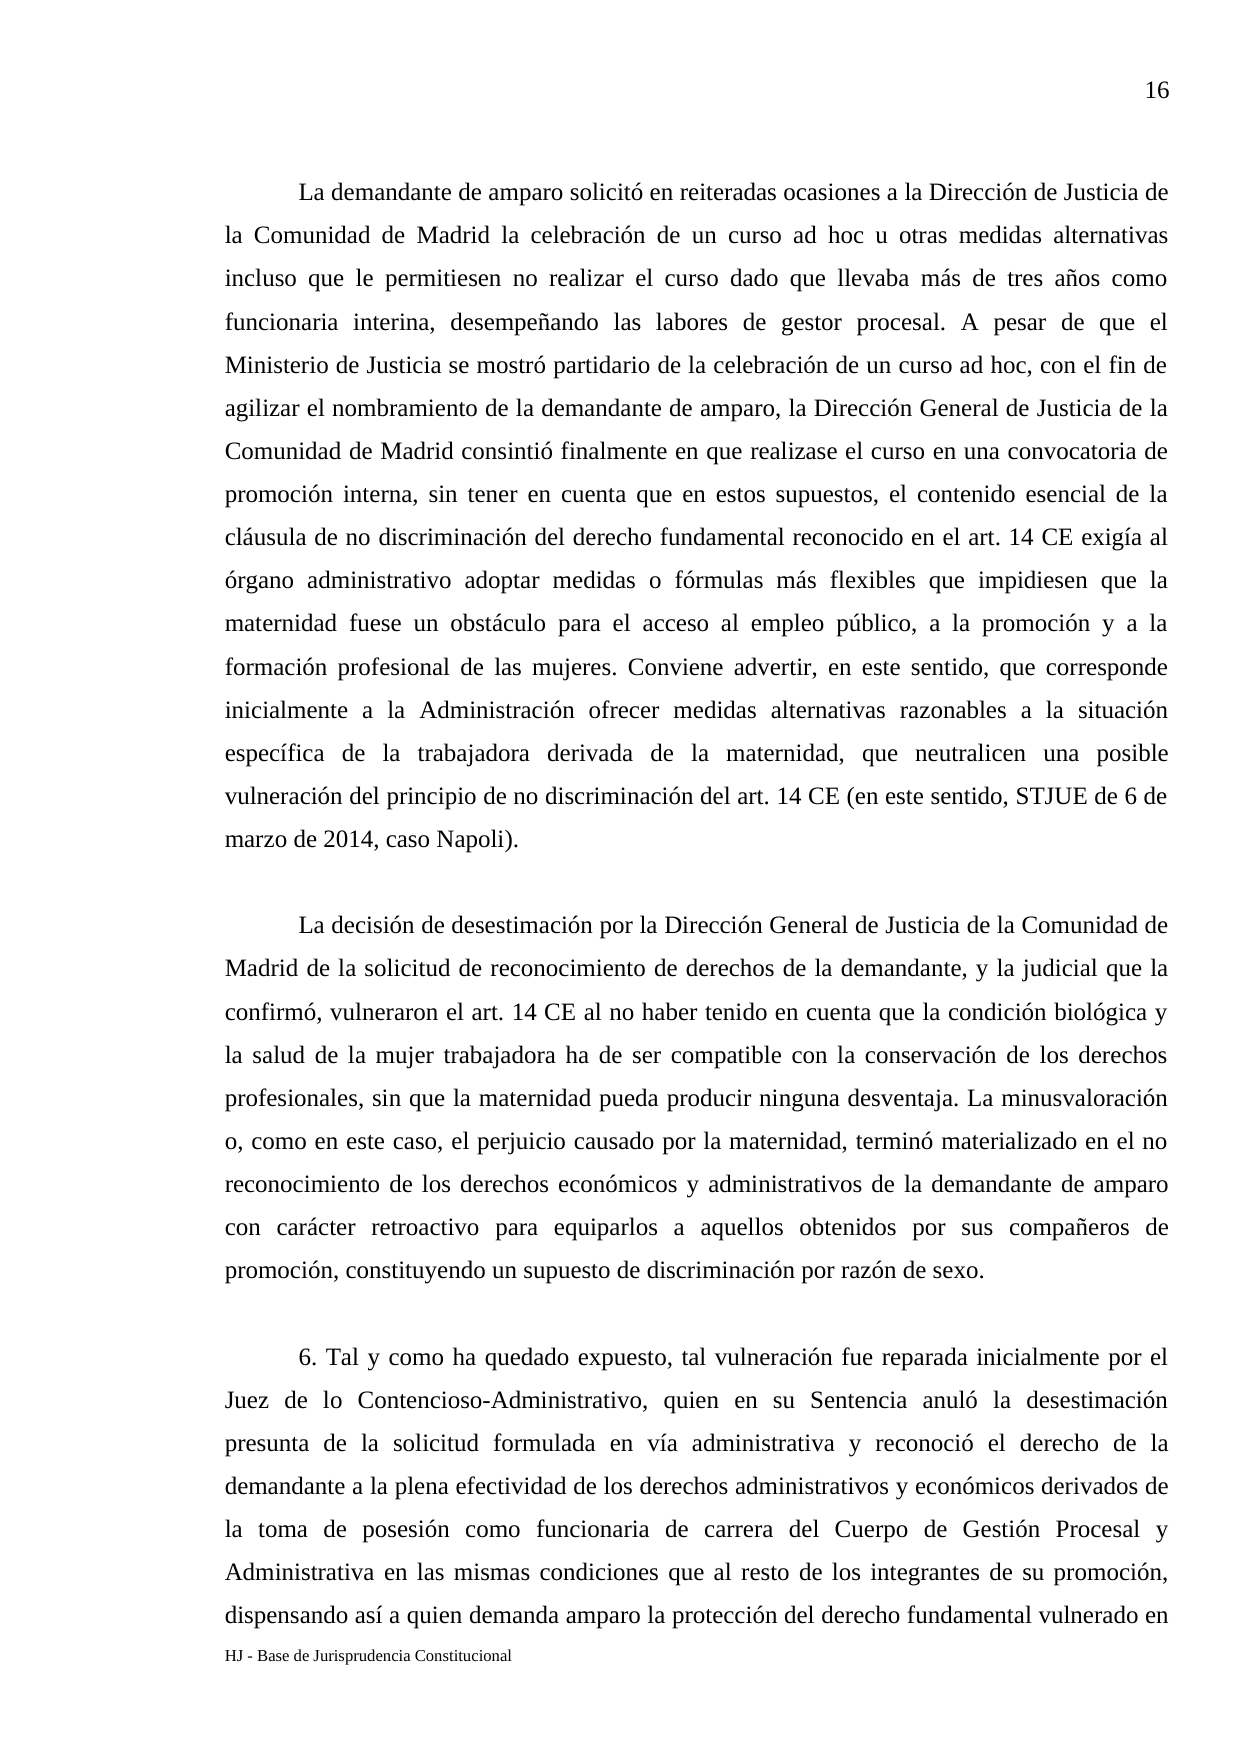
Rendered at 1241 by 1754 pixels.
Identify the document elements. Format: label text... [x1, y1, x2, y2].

text La decisión de desestimación por la Dirección General de Justicia de la Comunidad de Madrid de la solicitud de reconocimiento de derechos de la demandante, y la judicial que la confirmó, vulneraron el art. 14 CE al no haber tenido en cuenta que la condición biológica y la salud de la mujer trabajadora ha de ser compatible con la conservación de los derechos profesionales, sin que la maternidad pueda producir ninguna desventaja. La minusvaloración o, como en este caso, el perjuicio causado por la maternidad, terminó materializado en el no reconocimiento de los derechos económicos y administrativos de la demandante de amparo con carácter retroactivo para equiparlos a aquellos obtenidos por sus compañeros de promoción, constituyendo un supuesto de discriminación por razón de sexo. [224, 910, 1169, 1284]
text La demandante de amparo solicitó en reiteradas ocasiones a la Dirección de Justicia de la Comunidad de Madrid la celebración de un curso ad hoc u otras medidas alternativas incluso que le permitiesen no realizar el curso dado que llevaba más de tres años como funcionaria interina, desempeñando las labores de gestor procesal. A pesar de que el Ministerio de Justicia se mostró partidario de la celebración de un curso ad hoc, con el fin de agilizar el nombramiento de la demandante de amparo, la Dirección General de Justicia de la Comunidad de Madrid consintió finalmente en que realizase el curso en una convocatoria de promoción interna, sin tener en cuenta que en estos supuestos, el contenido esencial de la cláusula de no discriminación del derecho fundamental reconocido en el art. 14 CE exigía al órgano administrativo adoptar medidas o fórmulas más flexibles que impidiesen que la maternidad fuese un obstáculo para el acceso al empleo público, a la promoción y a la formación profesional de las mujeres. Conviene advertir, en este sentido, que corresponde inicialmente a la Administración ofrecer medidas alternativas razonables a la situación específica de la trabajadora derivada de la maternidad, que neutralicen una posible vulneración del principio de no discriminación del art. 14 CE (en este sentido, STJUE de 6 de marzo de 2014, caso Napoli). [224, 177, 1169, 853]
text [224, 1342, 1169, 1629]
